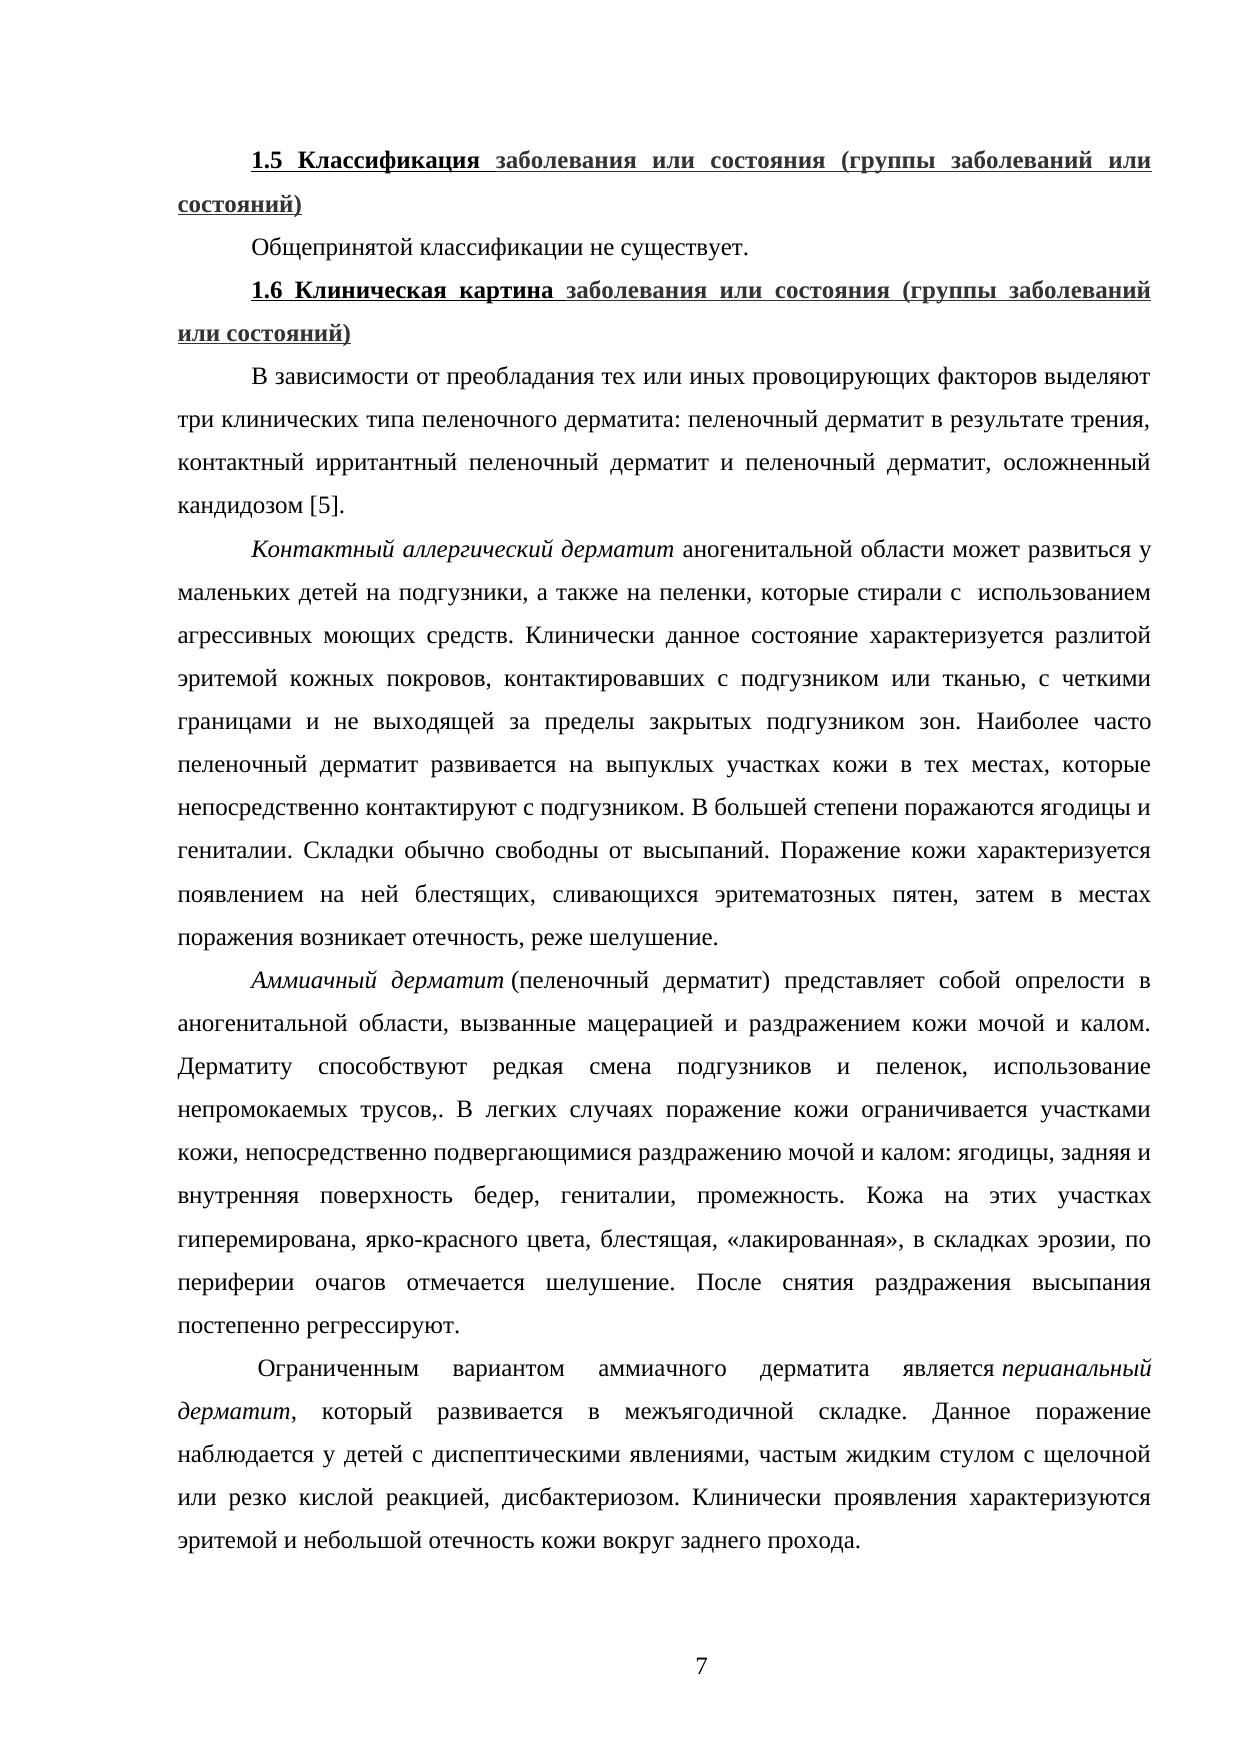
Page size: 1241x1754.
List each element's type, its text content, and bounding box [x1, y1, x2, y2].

subtitle 1.6 Клиническая картина заболевания или состояния (группы заболеваний или состояний) [177, 275, 1152, 347]
subtitle Аммиачный дерматит (пеленочный дерматит) представляет собой опрелости в аногенитальной области, вызванные мацерацией и раздражением кожи мочой и калом. Дерматиту способствуют редкая смена подгузников и пеленок, использование непромокаемых трусов,. В легких случаях поражение кожи ограничивается участками кожи, непосредственно подвергающимися раздражению мочой и калом: ягодицы, задняя и внутренняя поверхность бедер, гениталии, промежность. Кожа на этих участках гиперемирована, ярко-красного цвета, блестящая, «лакированная», в складках эрозии, по периферии очагов отмечается шелушение. После снятия раздражения высыпания постепенно регрессируют. [177, 965, 1152, 1339]
subtitle Общепринятой классификации не существует. [177, 232, 1152, 261]
subtitle В зависимости от преобладания тех или иных провоцирующих факторов выделяют три клинических типа пеленочного дерматита: пеленочный дерматит в результате трения, контактный ирритантный пеленочный дерматит и пеленочный дерматит, осложненный кандидозом [5]. [177, 361, 1152, 519]
subtitle Контактный аллергический дерматит аногенитальной области может развиться у маленьких детей на подгузники, а также на пеленки, которые стирали с использованием агрессивных моющих средств. Клинически данное состояние характеризуется разлитой эритемой кожных покровов, контактировавших с подгузником или тканью, с четкими границами и не выходящей за пределы закрытых подгузником зон. Наиболее часто пеленочный дерматит развивается на выпуклых участках кожи в тех местах, которые непосредственно контактируют с подгузником. В большей степени поражаются ягодицы и гениталии. Складки обычно свободны от высыпаний. Поражение кожи характеризуется появлением на ней блестящих, сливающихся эритематозных пятен, затем в местах поражения возникает отечность, реже шелушение. [177, 534, 1152, 951]
subtitle Ограниченным вариантом аммиачного дерматита является перианальный дерматит, который развивается в межъягодичной складке. Данное поражение наблюдается у детей с диспептическими явлениями, частым жидким стулом с щелочной или резко кислой реакцией, дисбактериозом. Клинически проявления характеризуются эритемой и небольшой отечность кожи вокруг заднего прохода. [177, 1353, 1152, 1554]
subtitle 1.5 Классификация заболевания или состояния (группы заболеваний или состояний) [177, 146, 1152, 217]
